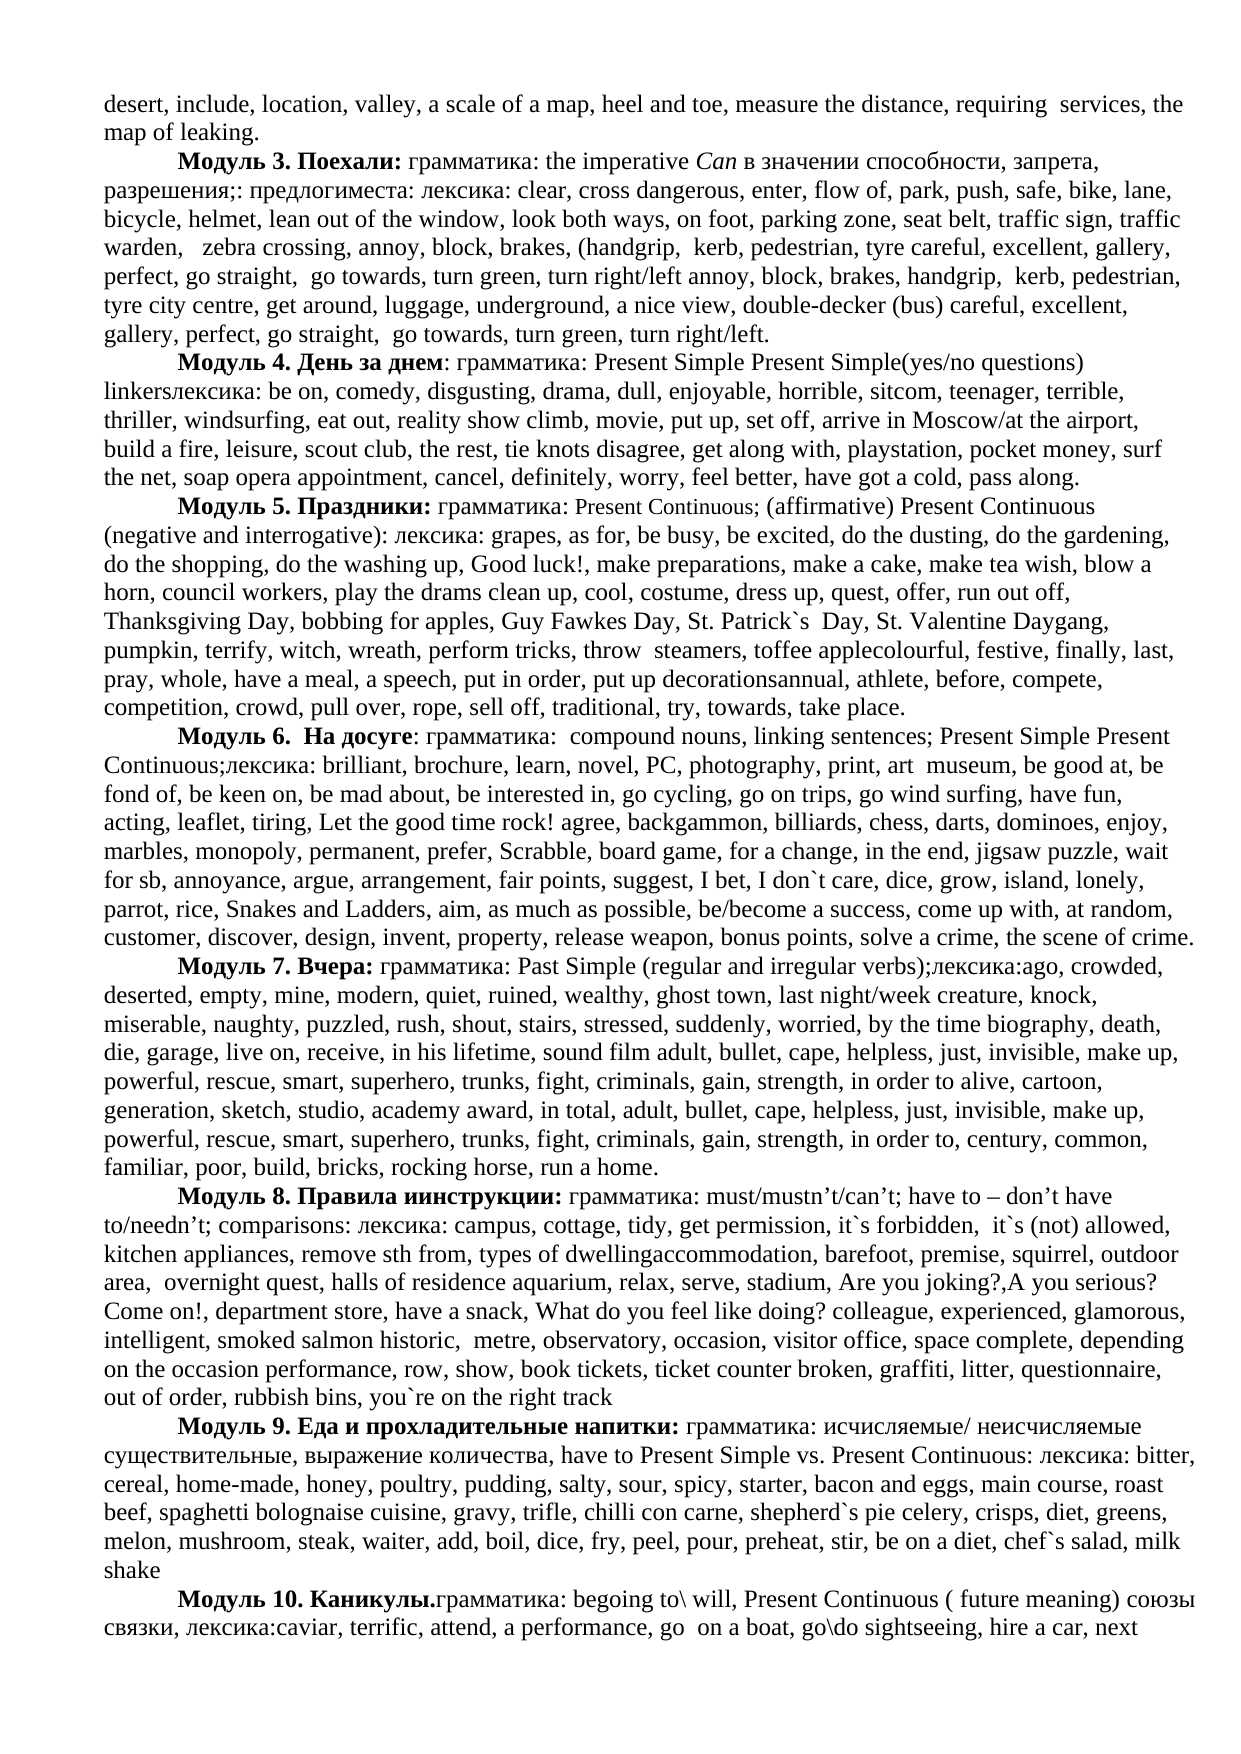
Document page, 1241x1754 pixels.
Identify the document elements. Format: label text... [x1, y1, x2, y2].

text Модуль 3. Поехали: грамматика: the imperative Can в значении способности, запрета, разрешения;: предлогиместа: лексика: clear, cross dangerous, enter, flow of, park, push, safe, bike, lane, bicycle, helmet, lean out of the window, look both ways, on foot, parking zone, seat belt, traffic sign, traffic warden, zebra crossing, annoy, block, brakes, (handgrip, kerb, pedestrian, tyre careful, excellent, gallery, perfect, go straight, go towards, turn green, turn right/left annoy, block, brakes, handgrip, kerb, pedestrian, tyre city centre, get around, luggage, underground, a nice view, double-decker (bus) careful, excellent, gallery, perfect, go straight, go towards, turn green, turn right/left. [103, 146, 1196, 347]
text Модуль 7. Вчера: грамматика: Past Simple (regular and irregular verbs);лексика:ago, crowded, deserted, empty, mine, modern, quiet, ruined, wealthy, ghost town, last night/week creature, knock, miserable, naughty, puzzled, rush, shout, stairs, stressed, suddenly, worried, by the time biography, death, die, garage, live on, receive, in his lifetime, sound film adult, bullet, cape, helpless, just, invisible, make up, powerful, rescue, smart, superhero, trunks, fight, criminals, gain, strength, in order to alive, cartoon, generation, sketch, studio, academy award, in total, adult, bullet, cape, helpless, just, invisible, make up, powerful, rescue, smart, superhero, trunks, fight, criminals, gain, strength, in order to, century, common, familiar, poor, build, bricks, rocking horse, run a home. [103, 951, 1196, 1181]
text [103, 1584, 1196, 1641]
text Модуль 8. Правила иинструкции: грамматика: must/mustn’t/can’t; have to – don’t have to/needn’t; comparisons: лексика: campus, cottage, tidy, get permission, it`s forbidden, it`s (not) allowed, kitchen appliances, remove sth from, types of dwellingaccommodation, barefoot, premise, squirrel, outdoor area, overnight quest, halls of residence aquarium, relax, serve, stadium, Are you joking?,A you serious? Come on!, department store, have a snack, What do you feel like doing? colleague, experienced, glamorous, intelligent, smoked salmon historic, metre, observatory, occasion, visitor office, space complete, depending on the occasion performance, row, show, book tickets, ticket counter broken, graffiti, litter, questionnaire, out of order, rubbish bins, you`re on the right track [103, 1181, 1196, 1411]
text Модуль 5. Праздники: грамматика: Present Continuous; (affirmative) Present Continuous [103, 491, 1196, 520]
text Модуль 9. Еда и прохладительные напитки: грамматика: исчисляемые/ неисчисляемые существительные, выражение количества, have to Present Simple vs. Present Continuous: лексика: bitter, cereal, home-made, honey, poultry, pudding, salty, sour, spicy, starter, bacon and eggs, main course, roast beef, spaghetti bolognaise cuisine, gravy, trifle, chilli con carne, shepherd`s pie celery, crisps, diet, greens, melon, mushroom, steak, waiter, add, boil, dice, fry, peel, pour, preheat, stir, be on a diet, chef`s salad, milk shake [103, 1411, 1196, 1584]
text Модуль 4. День за днем: грамматика: Present Simple Present Simple(yes/no questions) linkersлексика: be on, comedy, disgusting, drama, dull, enjoyable, horrible, sitcom, teenager, terrible, thriller, windsurfing, eat out, reality show climb, movie, put up, set off, arrive in Moscow/at the airport, build a fire, leisure, scout club, the rest, tie knots disagree, get along with, playstation, pocket money, surf the net, soap opera appointment, cancel, definitely, worry, feel better, have got a cold, pass along. [103, 347, 1196, 491]
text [103, 89, 1196, 146]
text Модуль 6. На досуге: грамматика: compound nouns, linking sentences; Present Simple Present Continuous;лексика: brilliant, brochure, learn, novel, PC, photography, print, art museum, be good at, be fond of, be keen on, be mad about, be interested in, go cycling, go on trips, go wind surfing, have fun, acting, leaflet, tiring, Let the good time rock! agree, backgammon, billiards, chess, darts, dominoes, enjoy, marbles, monopoly, permanent, prefer, Scrabble, board game, for a change, in the end, jigsaw puzzle, wait for sb, annoyance, argue, arrangement, fair points, suggest, I bet, I don`t care, dice, grow, island, lonely, parrot, rice, Snakes and Ladders, aim, as much as possible, be/become a success, come up with, at random, customer, discover, design, invent, property, release weapon, bonus points, solve a crime, the scene of crime. [103, 721, 1196, 951]
text (negative and interrogative): лексика: grapes, as for, be busy, be excited, do the dusting, do the gardening, do the shopping, do the washing up, Good luck!, make preparations, make a cake, make tea wish, blow a horn, council workers, play the drams clean up, cool, costume, dress up, quest, offer, run out off, Thanksgiving Day, bobbing for apples, Guy Fawkes Day, St. Patrick`s Day, St. Valentine Daygang, pumpkin, terrify, witch, wreath, perform tricks, throw steamers, toffee applecolourful, festive, finally, last, pray, whole, have a meal, a speech, put in order, put up decorationsannual, athlete, before, compete, competition, crowd, pull over, rope, sell off, traditional, try, towards, take place. [103, 520, 1196, 721]
